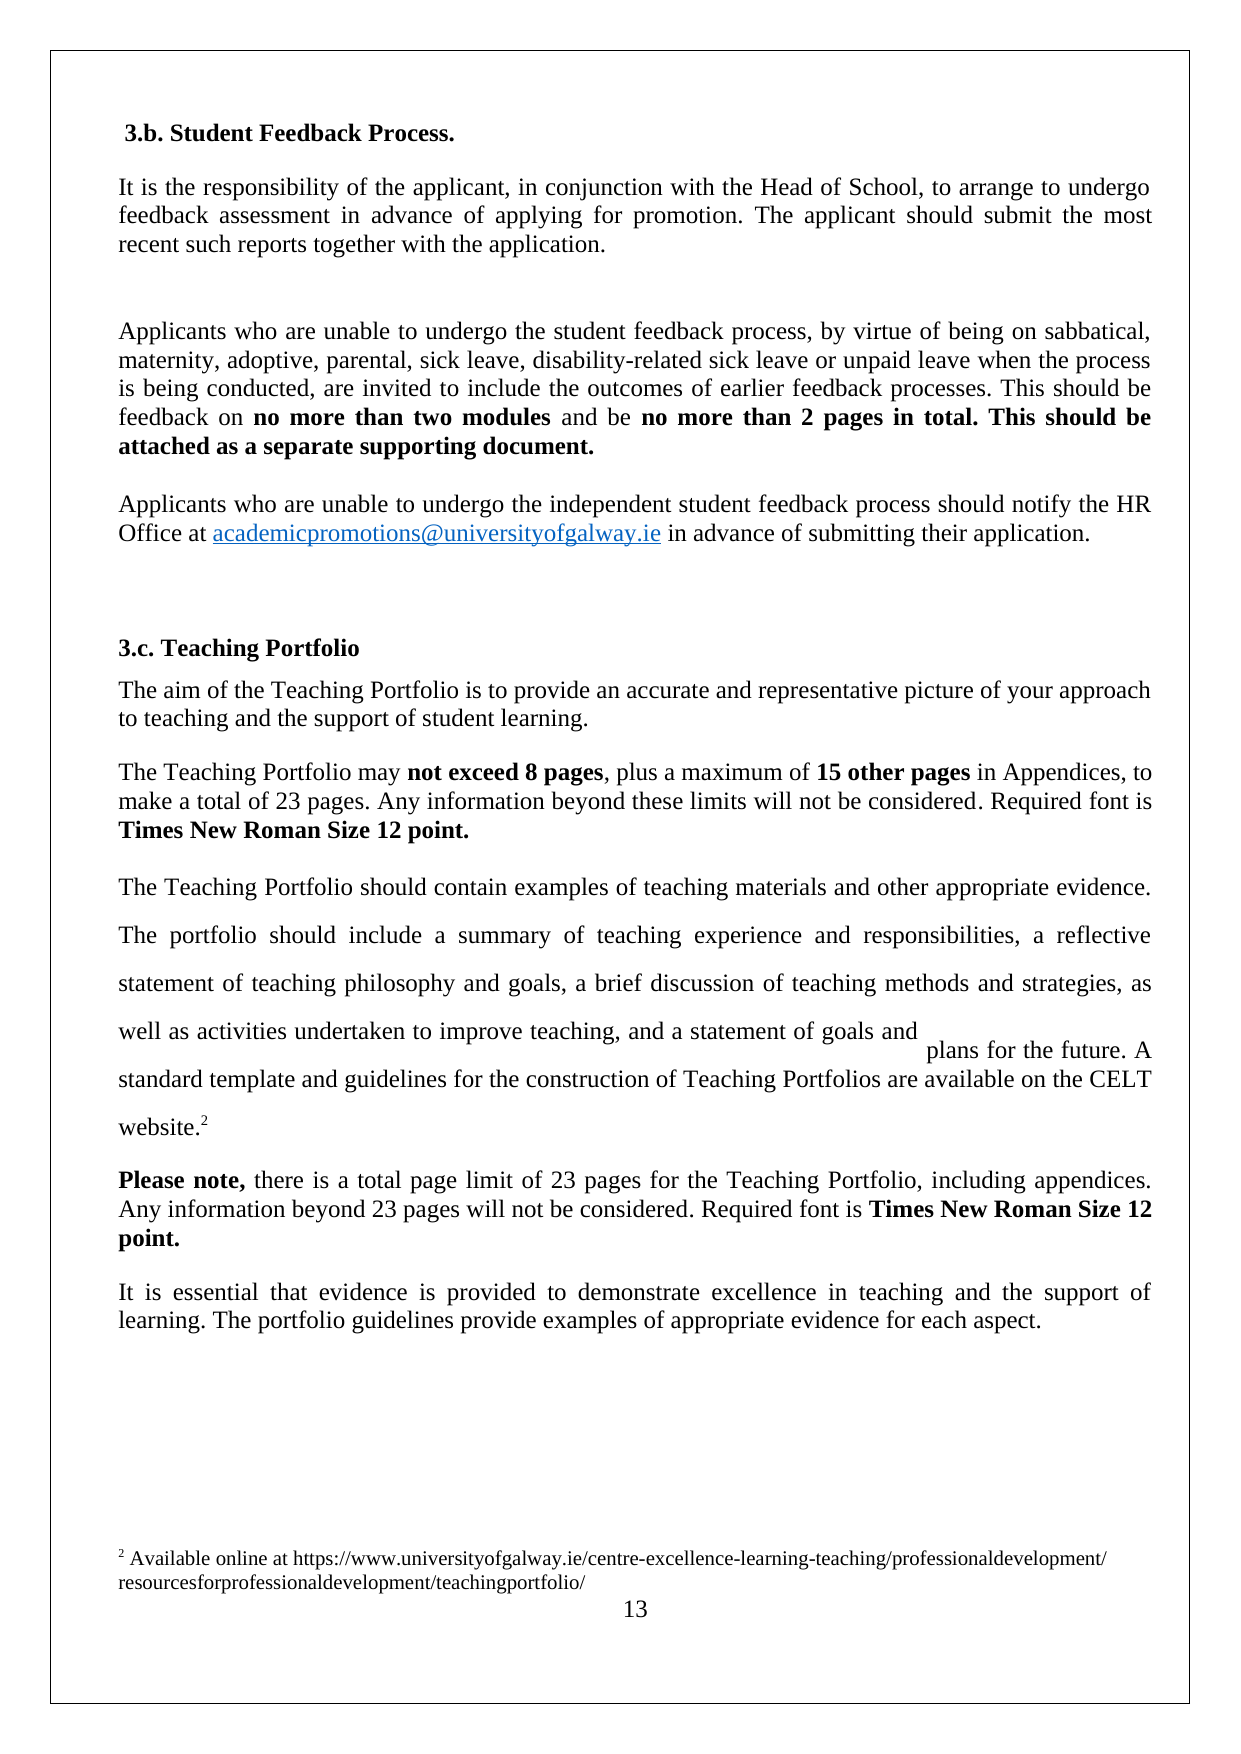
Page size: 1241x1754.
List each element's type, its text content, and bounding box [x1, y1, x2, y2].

text The Teaching Portfolio should contain examples of teaching materials and other appropriate evidence. The portfolio should include a summary of teaching experience and responsibilities, a reflective statement of teaching philosophy and goals, a brief discussion of teaching methods and strategies, as well as activities undertaken to improve teaching, and a statement of goals and plans for the future. A standard template and guidelines for the construction of Teaching Portfolios are available on the CELT website. [118, 872, 1152, 1141]
text Applicants who are unable to undergo the student feedback process, by virtue of being on sabbatical, maternity, adoptive, parental, sick leave, disability-related sick leave or unpaid leave when the process is being conducted, are invited to include the outcomes of earlier feedback processes. This should be feedback on no more than two modules and be no more than 2 pages in total. This should be attached as a separate supporting document. [118, 316, 1152, 460]
text 3.b. Student Feedback Process. [118, 118, 1152, 147]
text Please note, there is a total page limit of 23 pages for the Teaching Portfolio, including appendices. Any information beyond 23 pages will not be considered. Required font is Times New Roman Size 12 point. [118, 1166, 1152, 1252]
text The Teaching Portfolio may not exceed 8 pages, plus a maximum of 15 other pages in Appendices, to make a total of 23 pages. Any information beyond these limits will not be considered. Required font is Times New Roman Size 12 point. [118, 757, 1152, 843]
text It is essential that evidence is provided to demonstrate excellence in teaching and the support of learning. The portfolio guidelines provide examples of appropriate evidence for each aspect. [118, 1277, 1152, 1334]
text The aim of the Teaching Portfolio is to provide an accurate and representative picture of your approach to teaching and the support of student learning. [118, 675, 1152, 732]
text 3.c. Teaching Portfolio [118, 633, 1152, 662]
text Applicants who are unable to undergo the independent student feedback process should notify the HR Office at academicpromotions@universityofgalway.ie in advance of submitting their application. [118, 489, 1152, 546]
text It is the responsibility of the applicant, in conjunction with the Head of School, to arrange to undergo feedback assessment in advance of applying for promotion. The applicant should submit the most recent such reports together with the application. [118, 172, 1152, 258]
